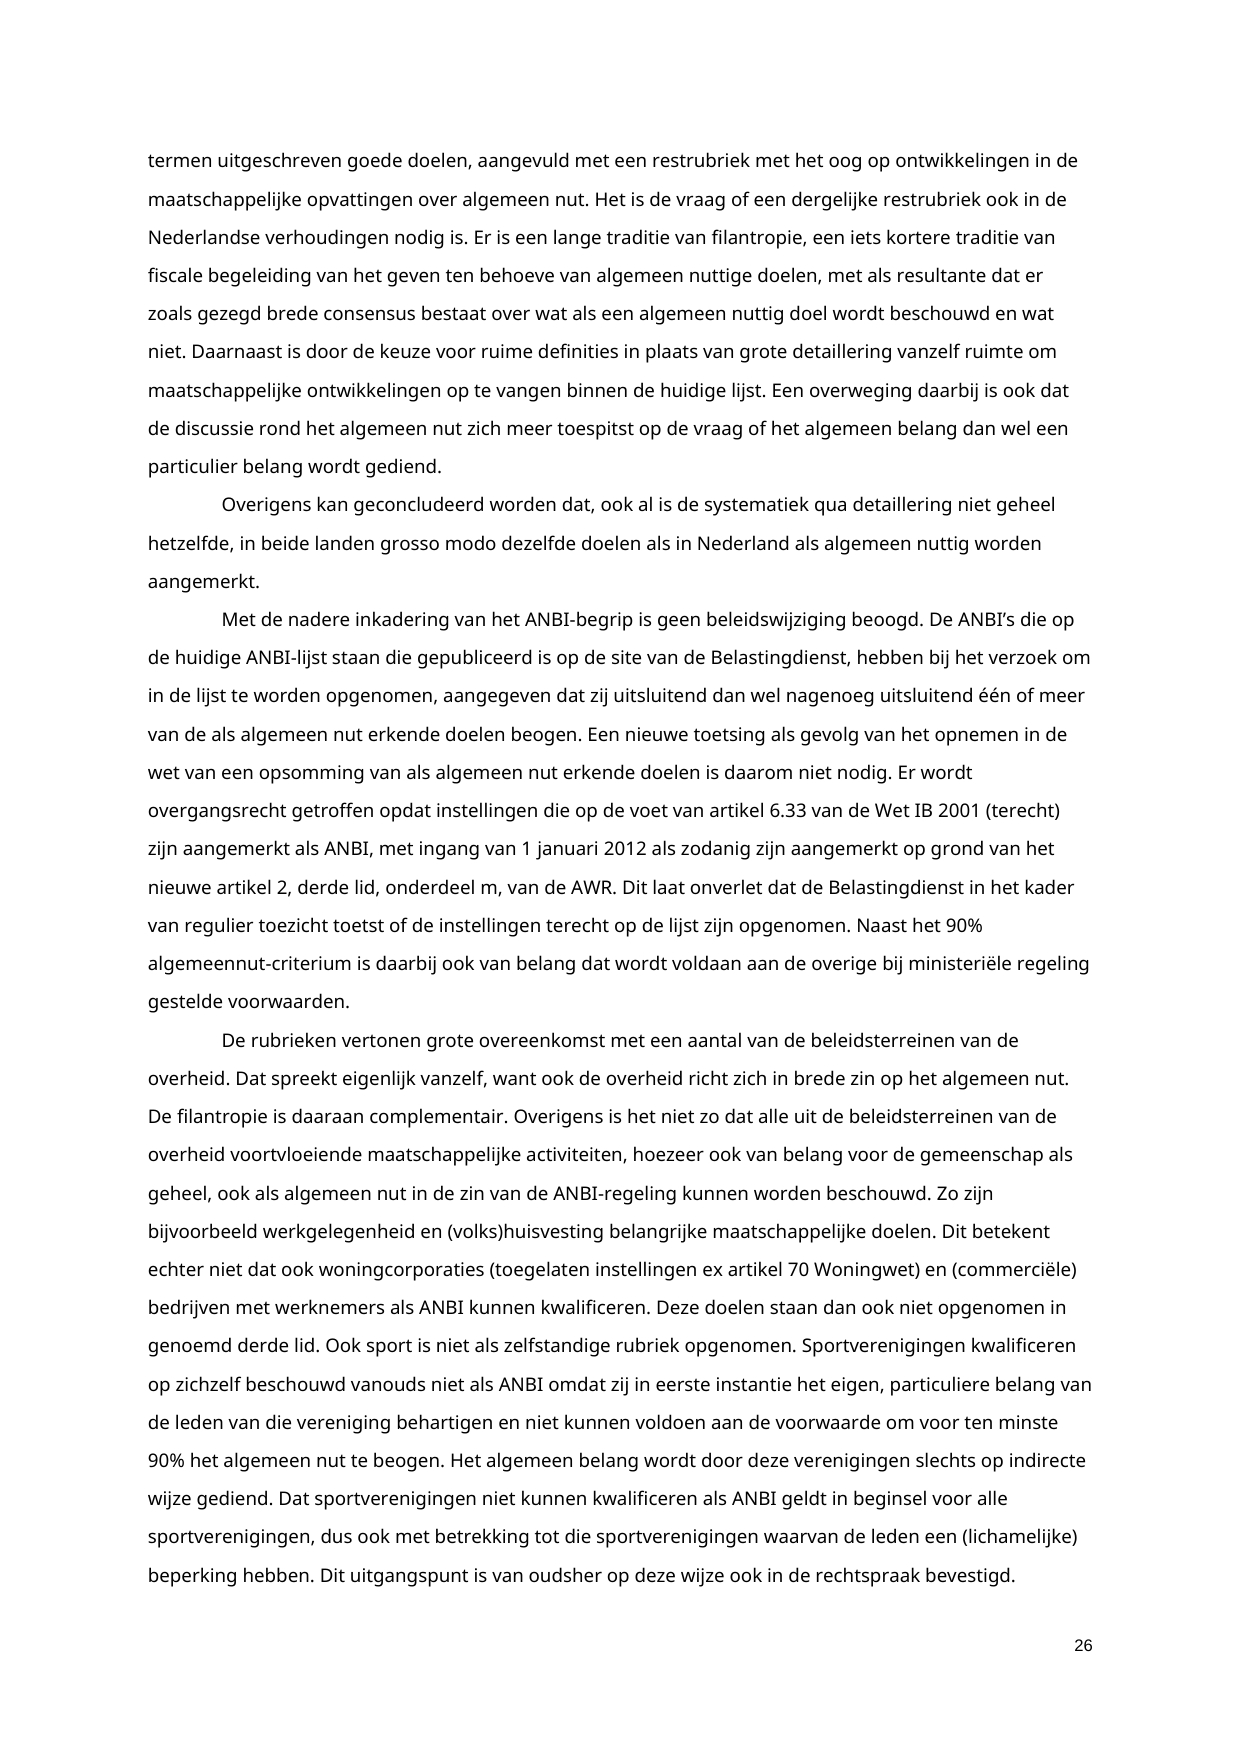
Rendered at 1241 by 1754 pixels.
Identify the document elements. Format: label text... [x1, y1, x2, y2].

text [148, 148, 1093, 479]
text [148, 1027, 1093, 1588]
text Met de nadere inkadering van het ANBI-begrip is geen beleidswijziging beoogd. De ANBI’s die op de huidige ANBI-lijst staan die gepubliceerd is op de site van de Belastingdienst, hebben bij het verzoek om in de lijst te worden opgenomen, aangegeven dat zij uitsluitend dan wel nagenoeg uitsluitend één of meer van de als algemeen nut erkende doelen beogen. Een nieuwe toetsing als gevolg van het opnemen in de wet van een opsomming van als algemeen nut erkende doelen is daarom niet nodig. Er wordt overgangsrecht getroffen opdat instellingen die op de voet van artikel 6.33 van de Wet IB 2001 (terecht) zijn aangemerkt als ANBI, met ingang van 1 januari 2012 als zodanig zijn aangemerkt op grond van het nieuwe artikel 2, derde lid, onderdeel m, van de AWR. Dit laat onverlet dat de Belastingdienst in het kader van regulier toezicht toetst of de instellingen terecht op de lijst zijn opgenomen. Naast het 90% algemeennut-criterium is daarbij ook van belang dat wordt voldaan aan de overige bij ministeriële regeling gestelde voorwaarden. [148, 606, 1093, 1014]
text Overigens kan geconcludeerd worden dat, ook al is de systematiek qua detaillering niet geheel hetzelfde, in beide landen grosso modo dezelfde doelen als in Nederland als algemeen nuttig worden aangemerkt. [148, 492, 1093, 594]
